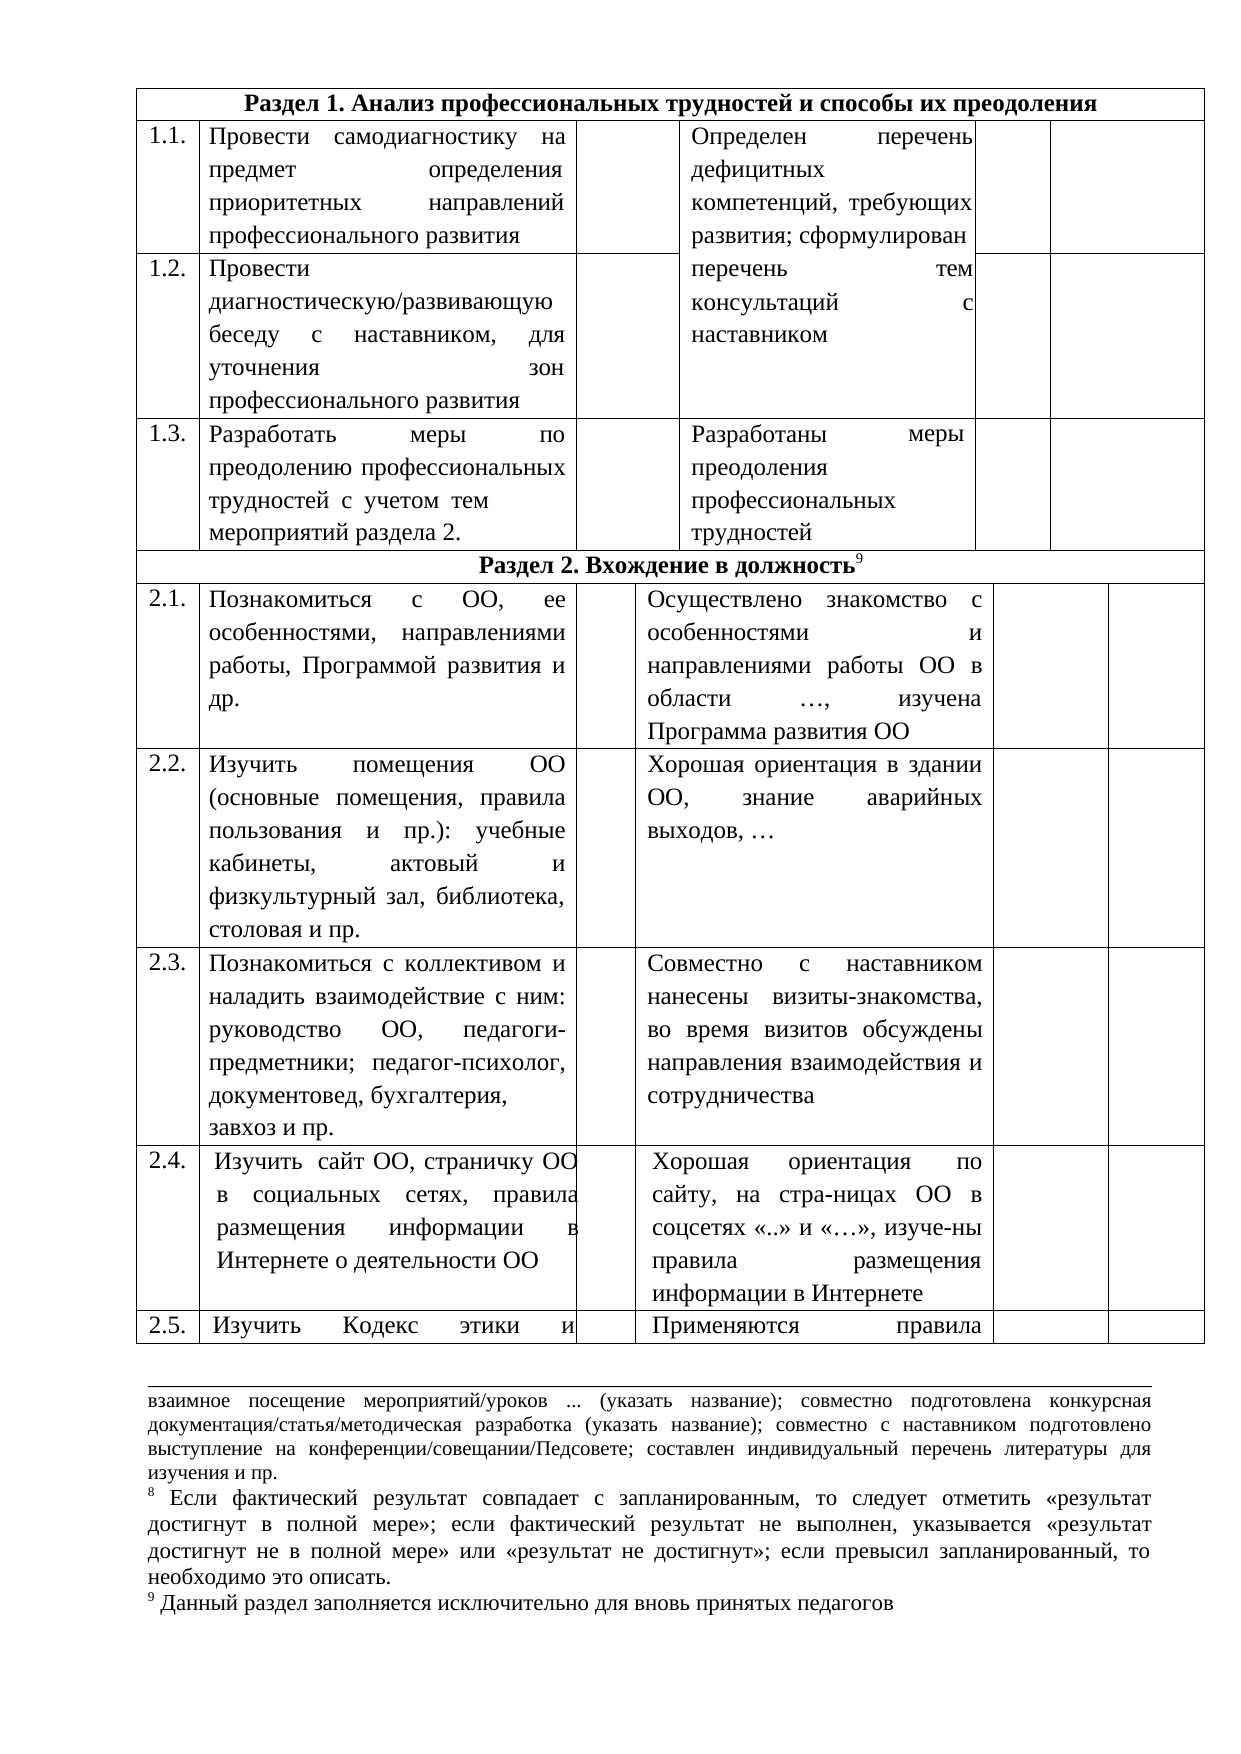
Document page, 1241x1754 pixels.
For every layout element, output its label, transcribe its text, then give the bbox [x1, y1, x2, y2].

table_cell [1109, 584, 1204, 748]
table_cell 1.3. [137, 419, 199, 550]
table_cell этики [438, 1311, 539, 1343]
table_cell Разработать меры по преодолению профессиональных трудностей с учетом тем мероприятий раздела 2. [200, 419, 576, 550]
table_cell Определен перечень дефицитных компетенций, требующих развития; сформулирован перечень тем консультаций с наставником [680, 121, 975, 418]
table_cell [976, 121, 1050, 253]
table_cell [1109, 948, 1204, 1145]
table_header Раздел 1. Анализ профессиональных трудностей и способы их преодоления [137, 89, 1204, 120]
table_cell Провести диагностическую/развивающую беседу с наставником, для уточнения зон профессионального развития [200, 254, 576, 418]
table_cell 2.5. [137, 1311, 199, 1343]
table_cell [994, 749, 1108, 947]
table_cell Изучить [200, 1311, 321, 1343]
table_cell [577, 1146, 635, 1310]
table_cell Хорошая ориентация в здании ОО, знание аварийных выходов, … [636, 749, 993, 947]
table_cell 2.2. [137, 749, 199, 947]
text взаимное посещение мероприятий/уроков ... (указать название); совместно подготовлена конкурсная документация/статья/методическая разработка (указать название); совместно с наставником подготовлено выступление на конференции/совещании/Педсовете; составлен индивидуальный перечень литературы для изучения и пр. [148, 1388, 1151, 1484]
table_cell 2.3. [137, 948, 199, 1145]
text 8 Если фактический результат совпадает с запланированным, то следует отметить «результат достигнут в полной мере»; если фактический результат не выполнен, указывается «результат достигнут не в полной мере» или «результат не достигнут»; если превысил запланированный, то необходимо это описать. [148, 1484, 1152, 1589]
table_cell [994, 584, 1108, 748]
table_cell Осуществлено знакомство с особенностями и направлениями работы ОО в области …, изучена Программа развития ОО [636, 584, 993, 748]
table_cell [994, 1146, 1108, 1310]
table_cell Изучить сайт ОО, страничку ОО в социальных сетях, правила размещения информации в Интернете о деятельности ОО [200, 1146, 576, 1310]
table_cell [577, 584, 635, 748]
text 9 Данный раздел заполняется исключительно для вновь принятых педагогов [148, 1589, 1236, 1616]
table_cell [1109, 749, 1204, 947]
table_cell [577, 419, 679, 550]
table_cell [1051, 419, 1204, 550]
table_cell меры [902, 419, 975, 550]
table_cell и [540, 1311, 576, 1343]
table_cell [577, 121, 679, 253]
table_cell Провести самодиагностику на предмет определения приоритетных направлений профессионального развития [200, 121, 576, 253]
table_cell [577, 254, 679, 418]
table_cell Хорошая ориентация по сайту, на стра-ницах ОО в соцсетях «..» и «…», изуче-ны правила размещения информации в Интернете [636, 1146, 993, 1310]
table_cell Познакомиться с коллективом и наладить взаимодействие с ним: руководство ОО, педагоги- предметники; педагог-психолог, документовед, бухгалтерия, завхоз и пр. [200, 948, 576, 1145]
table_cell Познакомиться с ОО, ее особенностями, направлениями работы, Программой развития и др. [200, 584, 576, 748]
table_cell 1.2. [137, 254, 199, 418]
table_cell Применяются правила [636, 1311, 993, 1343]
table_cell [577, 749, 635, 947]
table_cell 2.4. [137, 1146, 199, 1310]
table_cell [976, 419, 1050, 550]
table_cell [1051, 121, 1204, 253]
table_cell [1051, 254, 1204, 418]
table_cell Раздел 2. Вхождение в должность9 [137, 551, 1204, 583]
table_cell Кодекс [321, 1311, 438, 1343]
table_cell Разработаны преодоления профессиональных трудностей [680, 419, 902, 550]
table_cell [577, 1311, 635, 1343]
table_cell [1109, 1311, 1204, 1343]
table_cell 2.1. [137, 584, 199, 748]
table_cell [994, 1311, 1108, 1343]
table_cell [577, 948, 635, 1145]
table_cell Совместно с наставником нанесены визиты-знакомства, во время визитов обсуждены направления взаимодействия и сотрудничества [636, 948, 993, 1145]
table_cell [976, 254, 1050, 418]
table_cell [994, 948, 1108, 1145]
table_cell Изучить помещения ОО (основные помещения, правила пользования и пр.): учебные кабинеты, актовый и физкультурный зал, библиотека, столовая и пр. [200, 749, 576, 947]
table_cell 1.1. [137, 121, 199, 253]
table_cell [1109, 1146, 1204, 1310]
